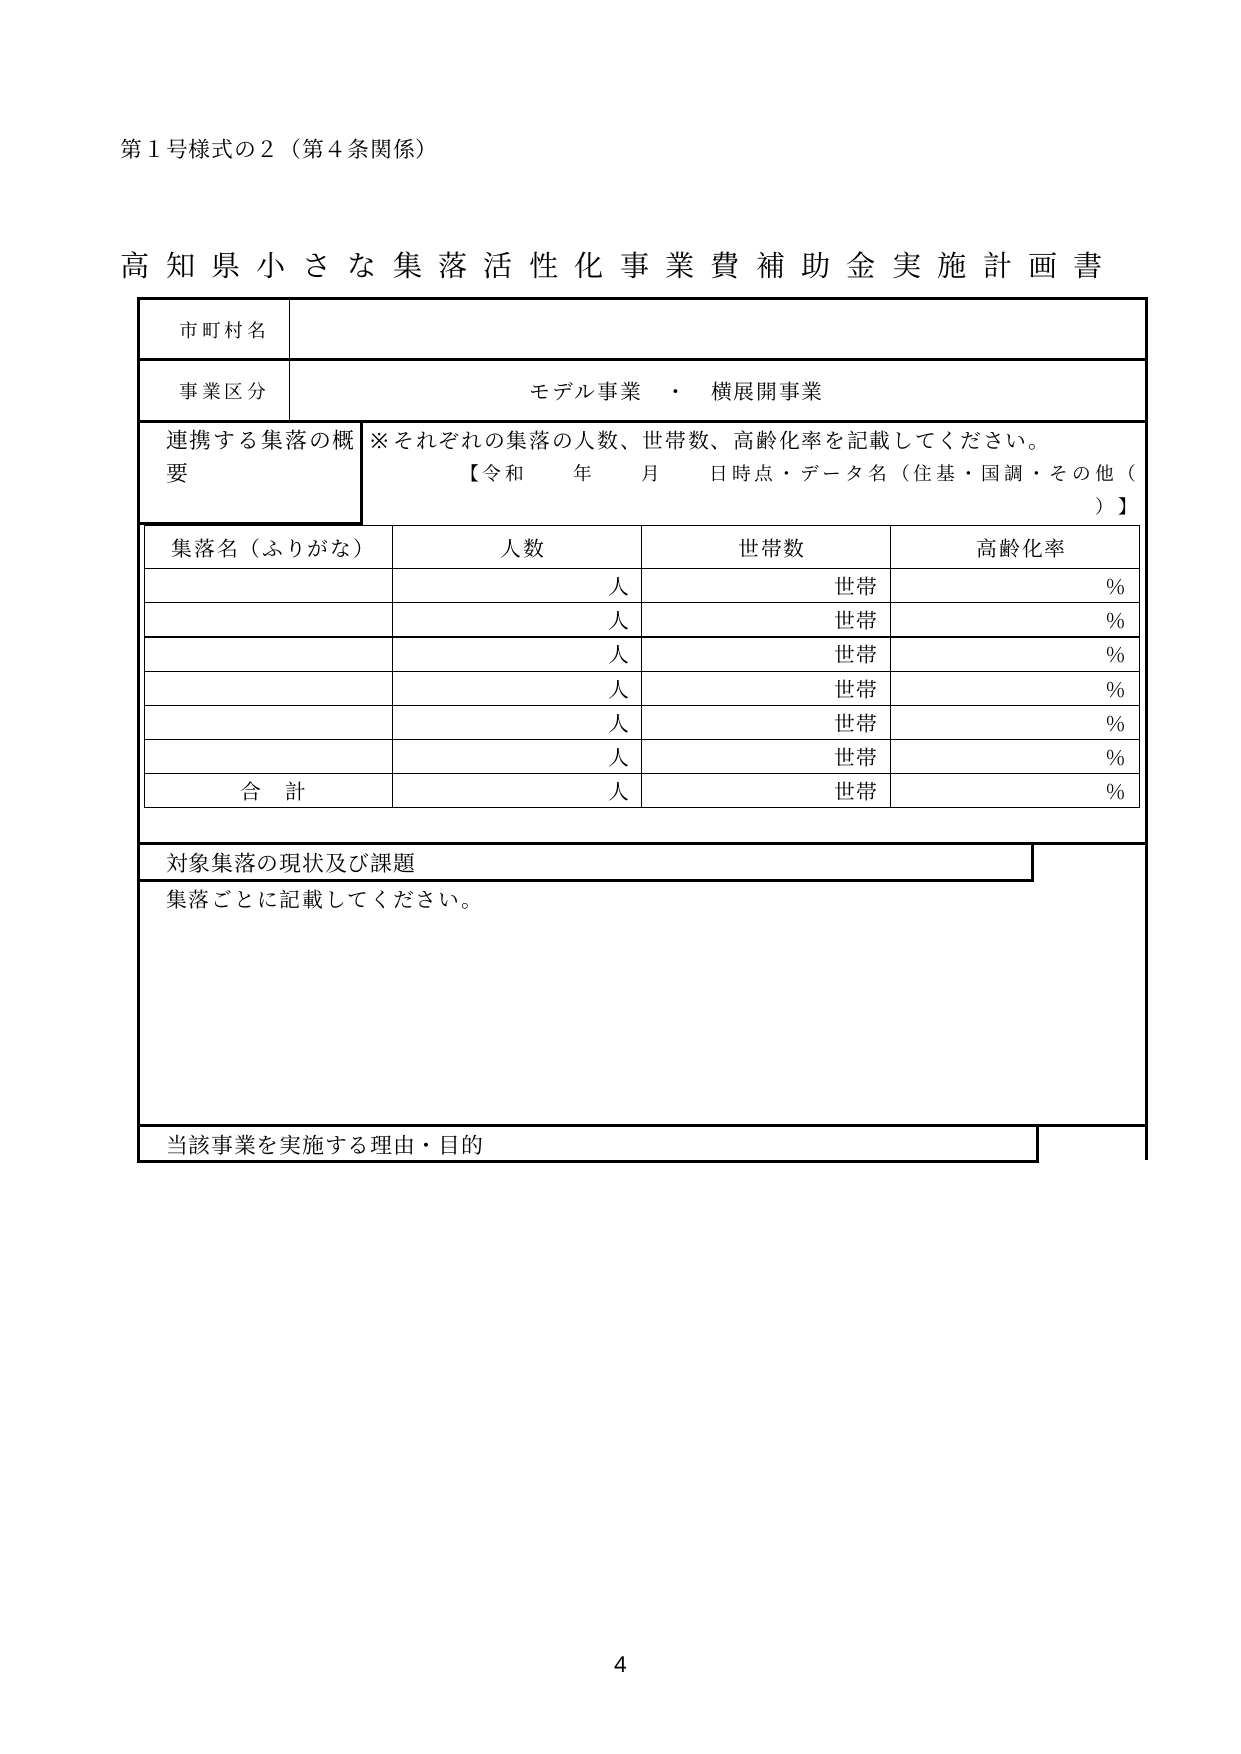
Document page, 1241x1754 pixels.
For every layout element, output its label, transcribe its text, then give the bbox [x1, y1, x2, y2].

table_cell 事業区分 [140, 361, 289, 419]
table_cell [140, 522, 1145, 842]
table_header 市町村名 [140, 300, 289, 358]
text 第１号様式の２（第４条関係） [121, 132, 1120, 165]
table_cell [1039, 1127, 1145, 1160]
table_cell 当該事業を実施する理由・目的 [140, 1127, 1036, 1160]
table_cell [1034, 845, 1145, 878]
table_cell 集落ごとに記載してください。 [140, 879, 1145, 1124]
text 高知県小さな集落活性化事業費補助金実施計画書 [121, 231, 1120, 297]
table_cell ※それぞれの集落の人数、世帯数、高齢化率を記載してください。 【令和 年 月 日時点・データ名（住基・国調・その他（ ）】 [363, 423, 1145, 522]
table_cell モデル事業 ・ 横展開事業 [290, 361, 1145, 419]
table_header [290, 300, 1145, 358]
table_cell 連携する集落の概要 [140, 423, 360, 522]
table_cell 対象集落の現状及び課題 [140, 845, 1031, 878]
